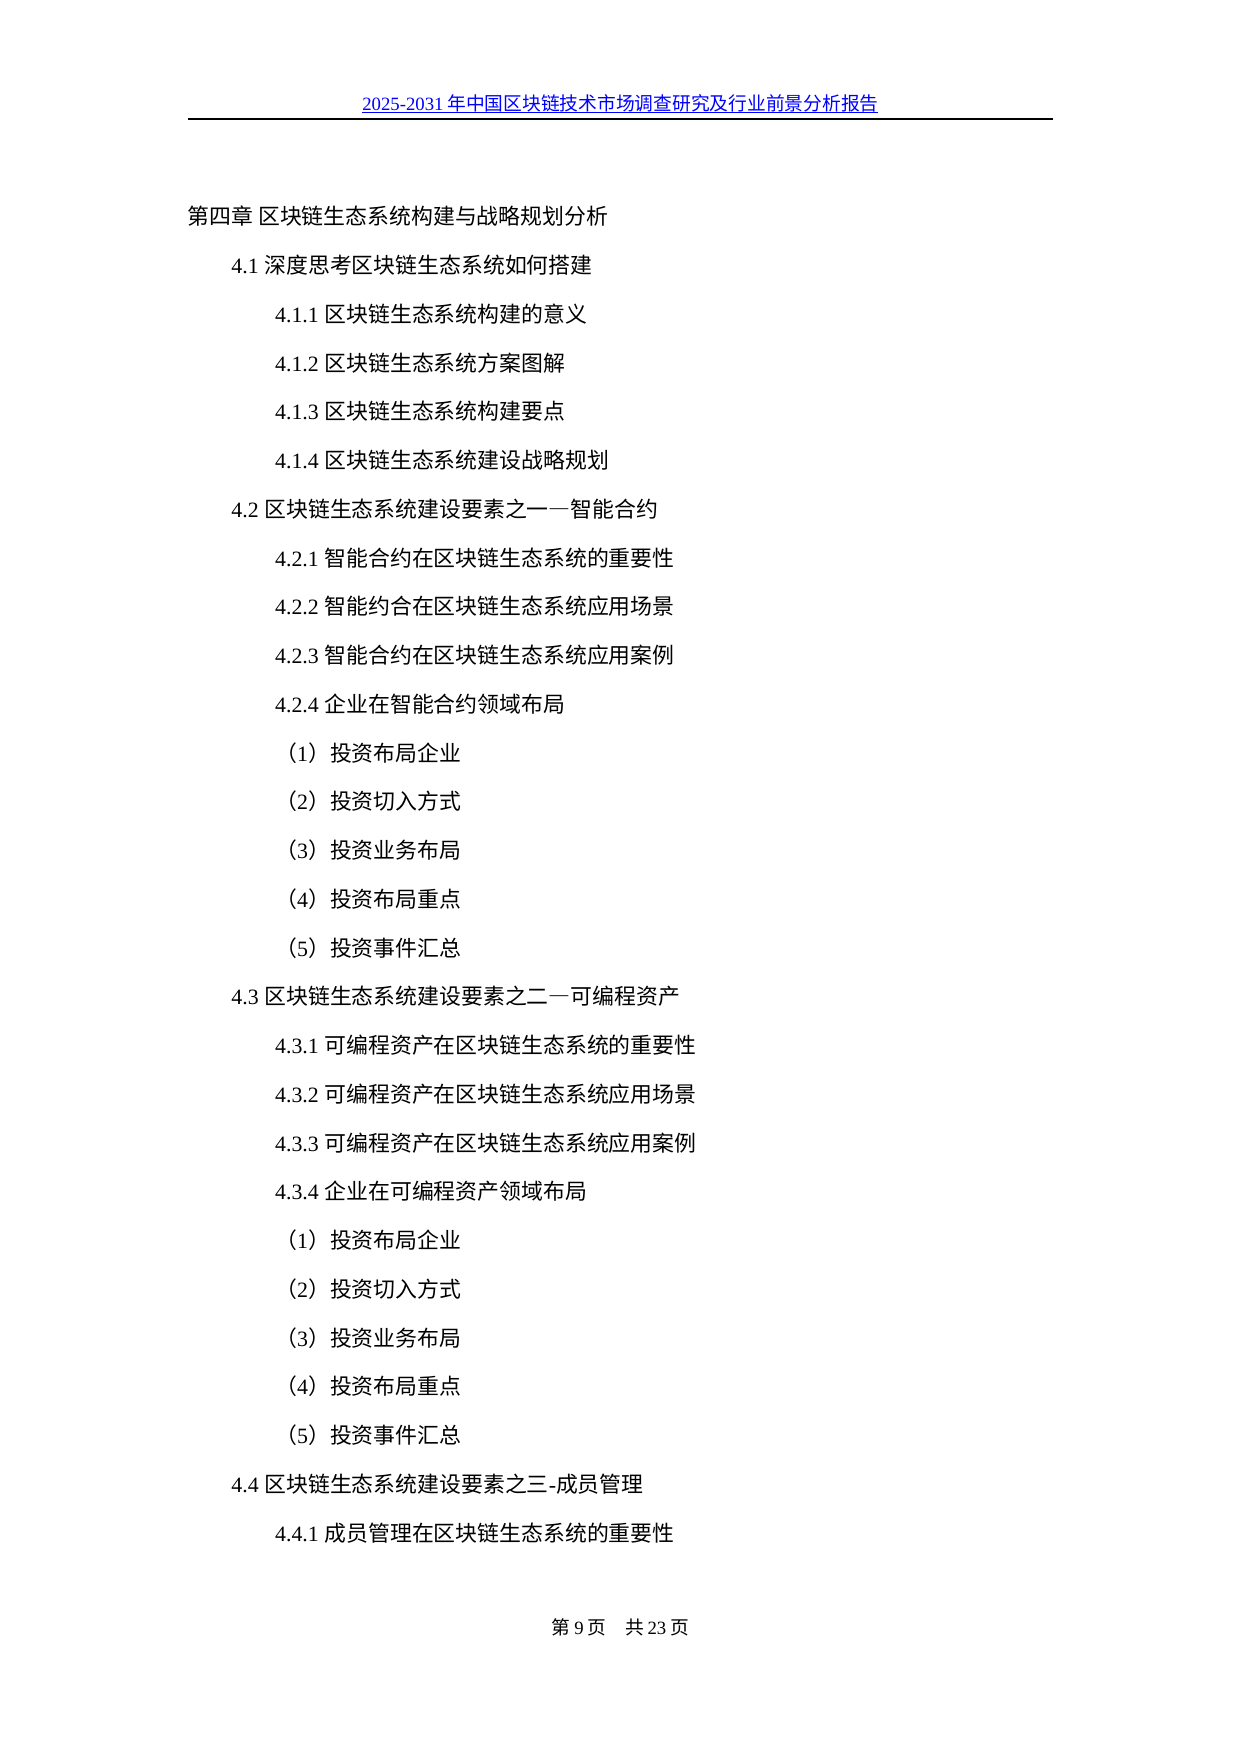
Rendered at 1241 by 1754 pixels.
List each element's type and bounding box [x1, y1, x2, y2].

text [187, 150, 1053, 1548]
